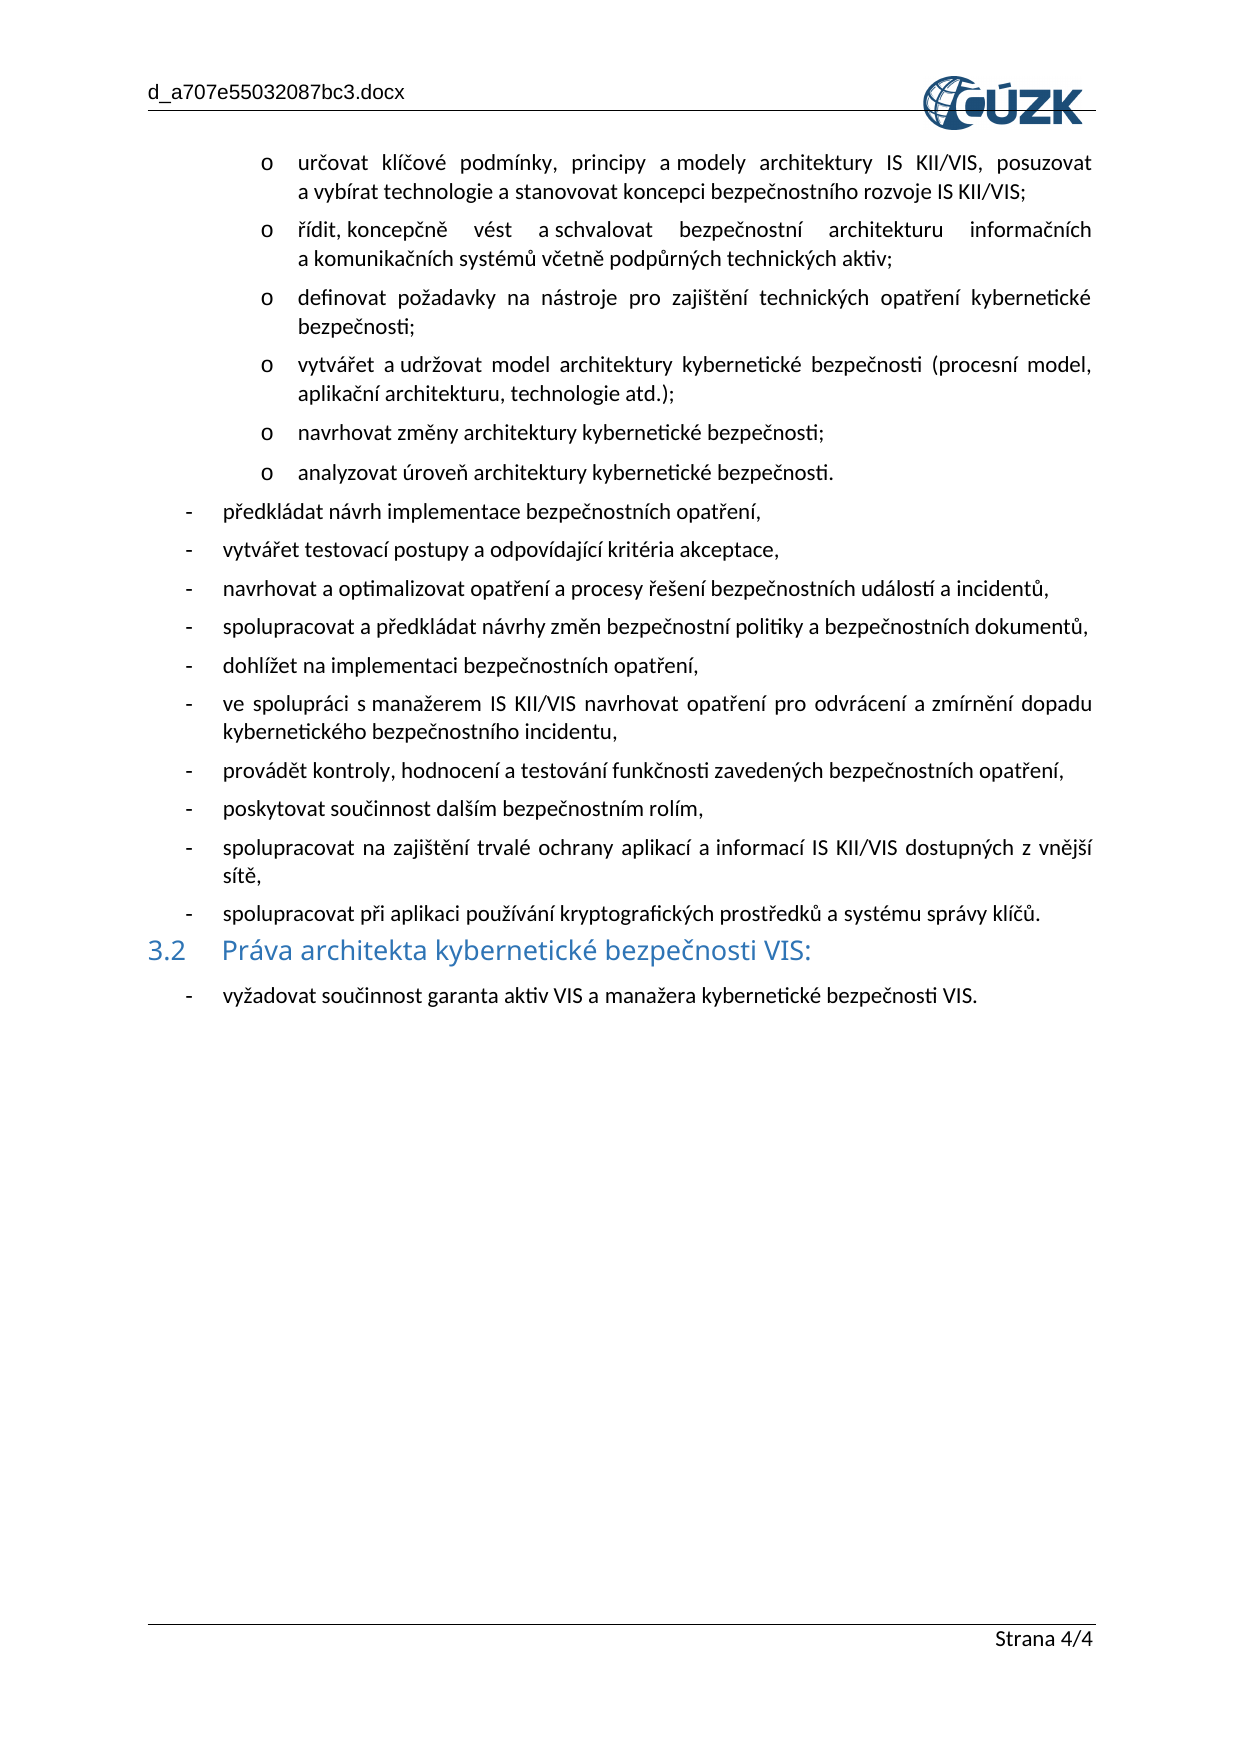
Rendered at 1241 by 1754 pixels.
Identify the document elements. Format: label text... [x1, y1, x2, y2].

list analyzovat úroveň architektury kybernetické bezpečnosti. [260, 458, 1093, 487]
list vyžadovat součinnost garanta aktiv VIS a manažera kybernetické bezpečnosti VIS. [185, 982, 1093, 1009]
list spolupracovat na zajištění trvalé ochrany aplikací a informací IS KII/VIS dostupných z vnější sítě, [185, 833, 1093, 889]
list vytvářet testovací postupy a odpovídající kritéria akceptace, [185, 536, 1093, 564]
subtitle Práva architekta kybernetické bezpečnosti VIS: [148, 931, 1093, 968]
list dohlížet na implementaci bezpečnostních opatření, [185, 651, 1093, 679]
picture [923, 76, 1083, 110]
list poskytovat součinnost dalším bezpečnostním rolím, [185, 794, 1093, 822]
list určovat klíčové podmínky, principy a modely architektury IS KII/VIS, posuzovat a vybírat technologie a stanovovat koncepci bezpečnostního rozvoje IS KII/VIS; [260, 148, 1093, 205]
list spolupracovat a předkládat návrhy změn bezpečnostní politiky a bezpečnostních dokumentů, [185, 612, 1093, 641]
picture [923, 111, 1083, 130]
list provádět kontroly, hodnocení a testování funkčnosti zavedených bezpečnostních opatření, [185, 756, 1093, 784]
list navrhovat a optimalizovat opatření a procesy řešení bezpečnostních událostí a incidentů, [185, 574, 1093, 602]
list řídit, koncepčně vést a schvalovat bezpečnostní architekturu informačních a komunikačních systémů včetně podpůrných technických aktiv; [260, 215, 1093, 272]
list předkládat návrh implementace bezpečnostních opatření, [185, 497, 1093, 525]
list spolupracovat při aplikaci používání kryptografických prostředků a systému správy klíčů. [185, 899, 1093, 927]
list ve spolupráci s manažerem IS KII/VIS navrhovat opatření pro odvrácení a zmírnění dopadu kybernetického bezpečnostního incidentu, [185, 689, 1093, 745]
list vytvářet a udržovat model architektury kybernetické bezpečnosti (procesní model, aplikační architekturu, technologie atd.); [260, 350, 1093, 408]
list navrhovat změny architektury kybernetické bezpečnosti; [260, 418, 1093, 447]
list definovat požadavky na nástroje pro zajištění technických opatření kybernetické bezpečnosti; [260, 283, 1093, 340]
